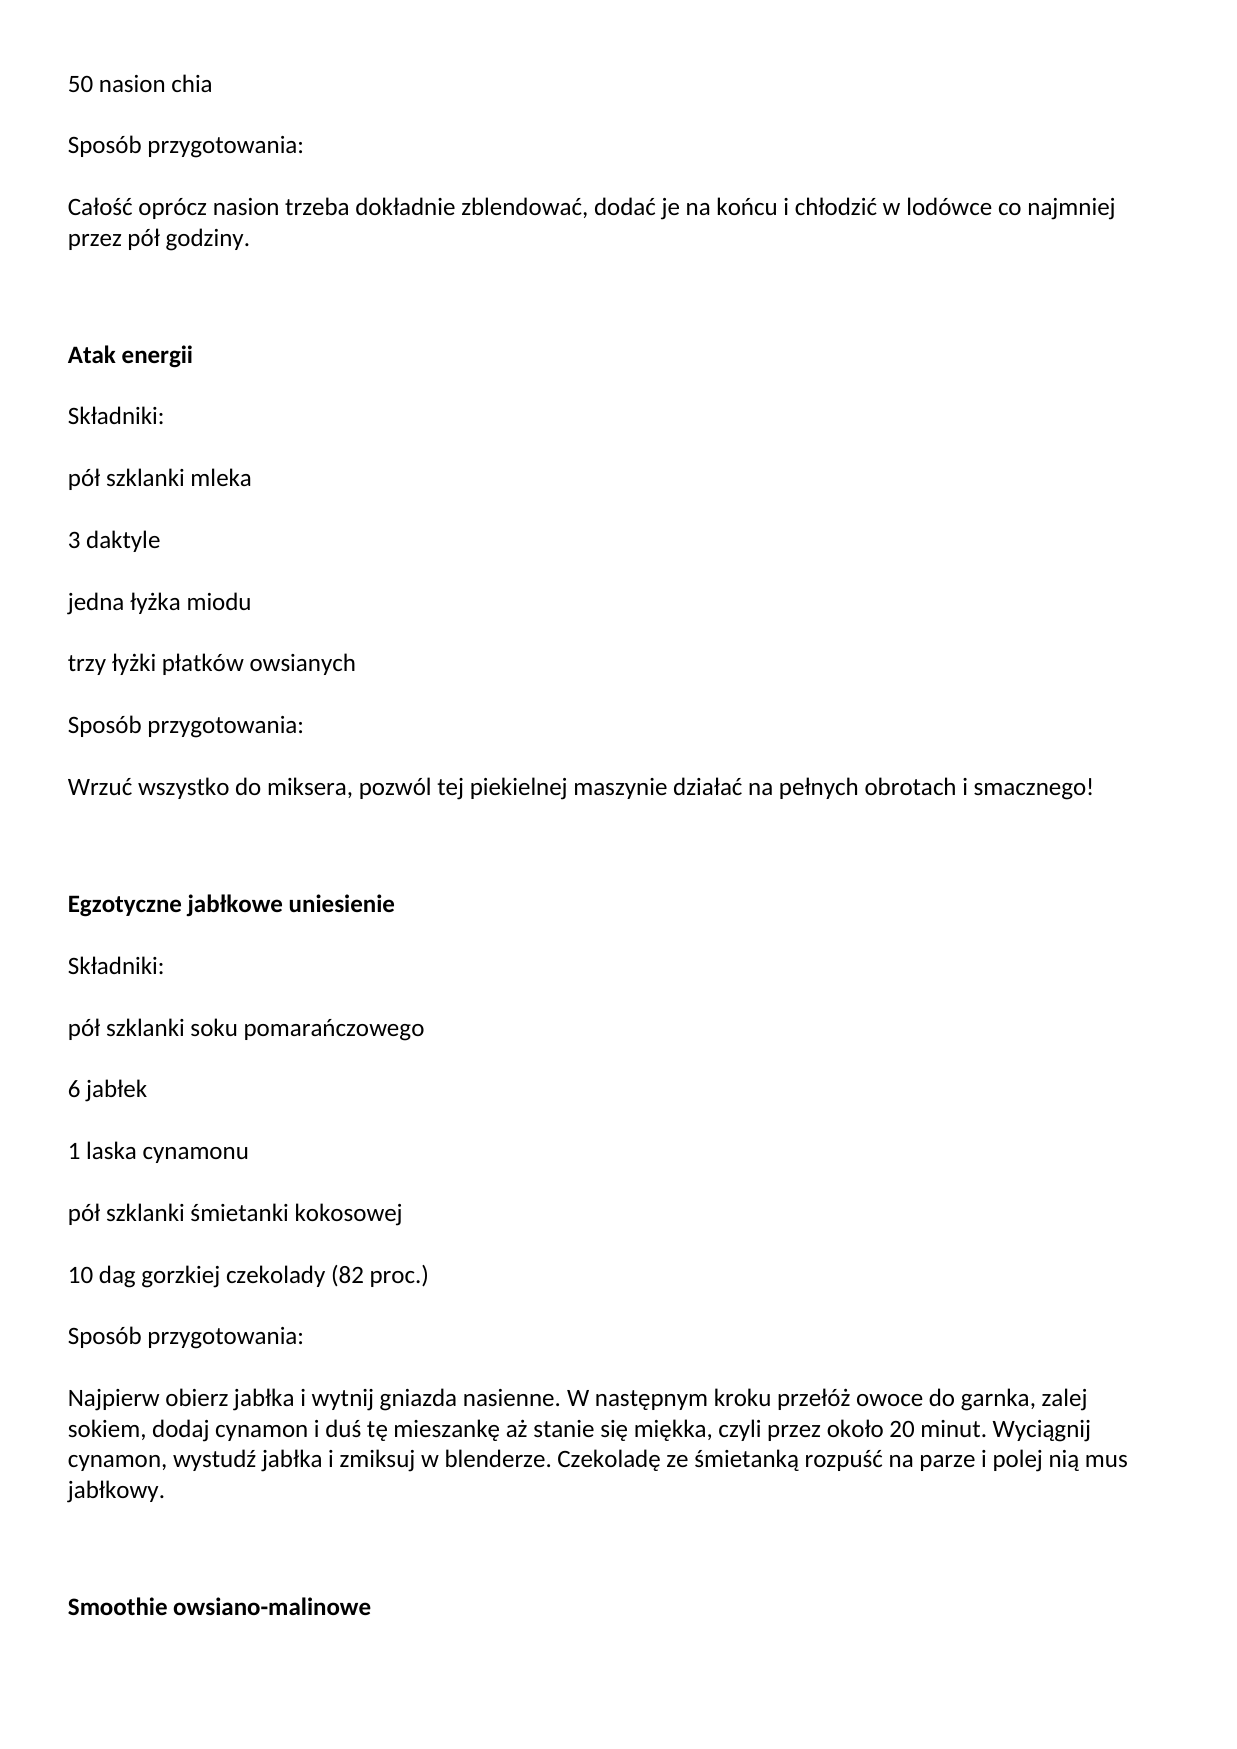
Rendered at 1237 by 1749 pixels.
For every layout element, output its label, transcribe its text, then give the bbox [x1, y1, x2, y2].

text Smoothie owsiano-malinowe [68, 1591, 1169, 1621]
text trzy łyżki płatków owsianych [68, 648, 1169, 678]
text jedna łyżka miodu [68, 586, 1169, 616]
text Sposób przygotowania: [68, 709, 1169, 740]
text 6 jabłek [68, 1073, 1169, 1104]
text Składniki: [68, 401, 1169, 431]
text 1 laska cynamonu [68, 1135, 1169, 1166]
text Egzotyczne jabłkowe uniesienie [68, 888, 1169, 919]
text Wrzuć wszystko do miksera, pozwól tej piekielnej maszynie działać na pełnych obrotach i smacznego! [68, 771, 1169, 802]
text Najpierw obierz jabłka i wytnij gniazda nasienne. W następnym kroku przełóż owoce do garnka, zalej sokiem, dodaj cynamon i duś tę mieszankę aż stanie się miękka, czyli przez około 20 minut. Wyciągnij cynamon, wystudź jabłka i zmiksuj w blenderze. Czekoladę ze śmietanką rozpuść na parze i polej nią mus jabłkowy. [68, 1382, 1169, 1504]
text pół szklanki śmietanki kokosowej [68, 1197, 1169, 1227]
text 10 dag gorzkiej czekolady (82 proc.) [68, 1259, 1169, 1289]
text pół szklanki soku pomarańczowego [68, 1012, 1169, 1042]
text Składniki: [68, 950, 1169, 980]
text Sposób przygotowania: [68, 129, 1169, 160]
text 3 daktyle [68, 524, 1169, 554]
text 50 nasion chia [68, 68, 1169, 98]
text Całość oprócz nasion trzeba dokładnie zblendować, dodać je na końcu i chłodzić w lodówce co najmniej przez pół godziny. [68, 191, 1169, 252]
text pół szklanki mleka [68, 462, 1169, 493]
text Atak energii [68, 339, 1169, 369]
text Sposób przygotowania: [68, 1321, 1169, 1351]
